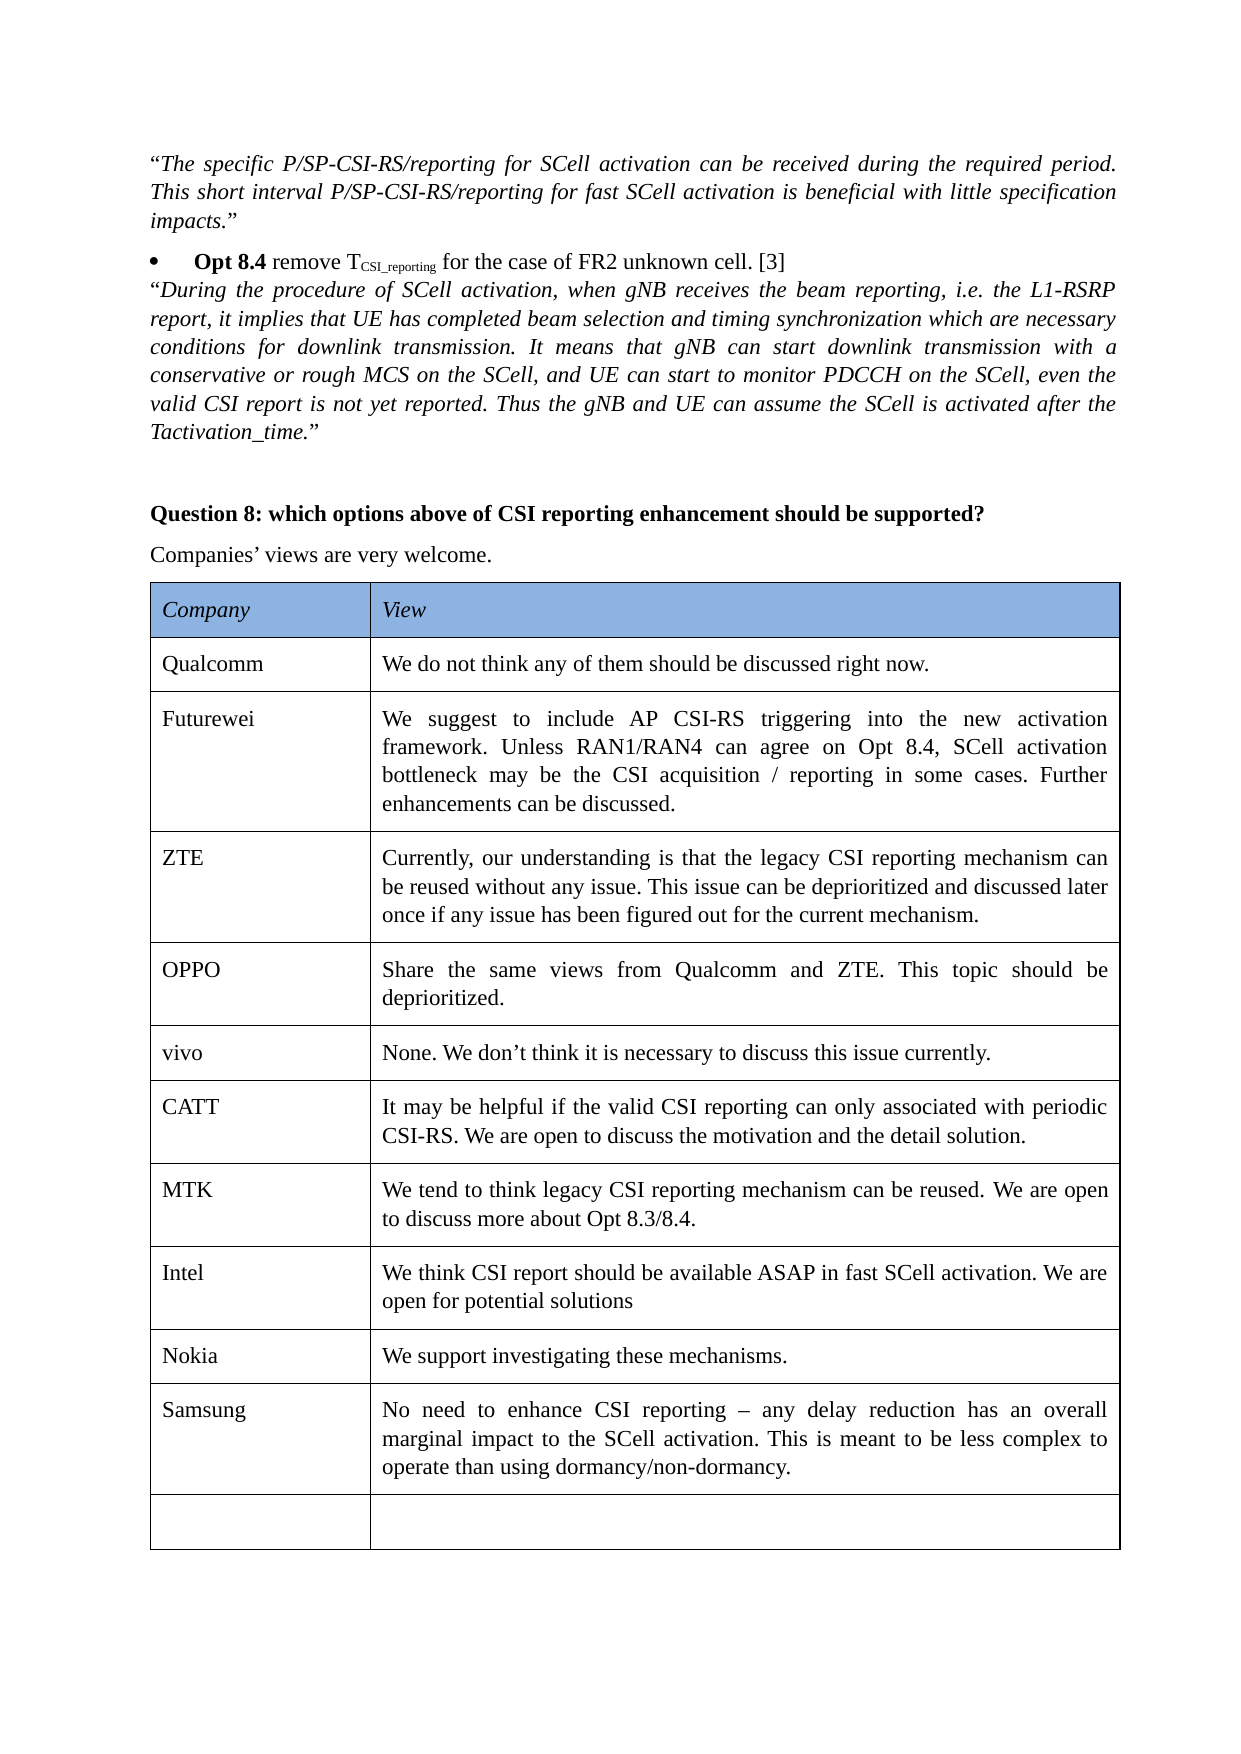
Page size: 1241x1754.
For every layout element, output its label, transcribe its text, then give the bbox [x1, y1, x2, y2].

table_cell [371, 1495, 1119, 1549]
table_cell We suggest to include AP CSI-RS triggering into the new activation framework. Unless RAN1/RAN4 can agree on Opt 8.4, SCell activation bottleneck may be the CSI acquisition / reporting in some cases. Further enhancements can be discussed. [371, 692, 1119, 831]
text “During the procedure of SCell activation, when gNB receives the beam reporting, i.e. the L1-RSRP report, it implies that UE has completed beam selection and timing synchronization which are necessary conditions for downlink transmission. It means that gNB can start downlink transmission with a conservative or rough MCS on the SCell, and UE can start to monitor PDCCH on the SCell, even the valid CSI report is not yet reported. Thus the gNB and UE can assume the SCell is activated after the Tactivation_time.” [150, 276, 1120, 445]
table_cell Futurewei [151, 692, 370, 831]
table_cell Currently, our understanding is that the legacy CSI reporting mechanism can be reused without any issue. This issue can be deprioritized and discussed later once if any issue has been figured out for the current mechanism. [371, 832, 1119, 942]
table_cell Qualcomm [151, 638, 370, 691]
table_cell ZTE [151, 832, 370, 942]
table_cell We tend to think legacy CSI reporting mechanism can be reused. We are open to discuss more about Opt 8.3/8.4. [371, 1164, 1119, 1246]
list Opt 8.4 remove TCSI_reporting for the case of FR2 unknown cell. [3] [150, 248, 1120, 274]
table_cell None. We don’t think it is necessary to discuss this issue currently. [371, 1026, 1119, 1080]
table_cell MTK [151, 1164, 370, 1246]
table_cell Samsung [151, 1384, 370, 1494]
table_cell Intel [151, 1247, 370, 1328]
table_cell No need to enhance CSI reporting – any delay reduction has an overall marginal impact to the SCell activation. This is meant to be less complex to operate than using dormancy/non-dormancy. [371, 1384, 1119, 1494]
table_header Company [151, 583, 370, 637]
table_cell We support investigating these mechanisms. [371, 1330, 1119, 1383]
table_cell OPPO [151, 943, 370, 1025]
table_cell vivo [151, 1026, 370, 1080]
table_cell CATT [151, 1081, 370, 1163]
table_cell It may be helpful if the valid CSI reporting can only associated with periodic CSI-RS. We are open to discuss the motivation and the detail solution. [371, 1081, 1119, 1163]
text Companies’ views are very welcome. [150, 541, 1120, 568]
text Question 8: which options above of CSI reporting enhancement should be supported? [150, 500, 1120, 527]
table_cell Nokia [151, 1330, 370, 1383]
table_cell Share the same views from Qualcomm and ZTE. This topic should be deprioritized. [371, 943, 1119, 1025]
table_header View [371, 583, 1119, 637]
text “The specific P/SP-CSI-RS/reporting for SCell activation can be received during the required period. This short interval P/SP-CSI-RS/reporting for fast SCell activation is beneficial with little specification impacts.” [150, 150, 1120, 233]
table_cell [151, 1495, 370, 1549]
table_cell We do not think any of them should be discussed right now. [371, 638, 1119, 691]
table_cell We think CSI report should be available ASAP in fast SCell activation. We are open for potential solutions [371, 1247, 1119, 1328]
